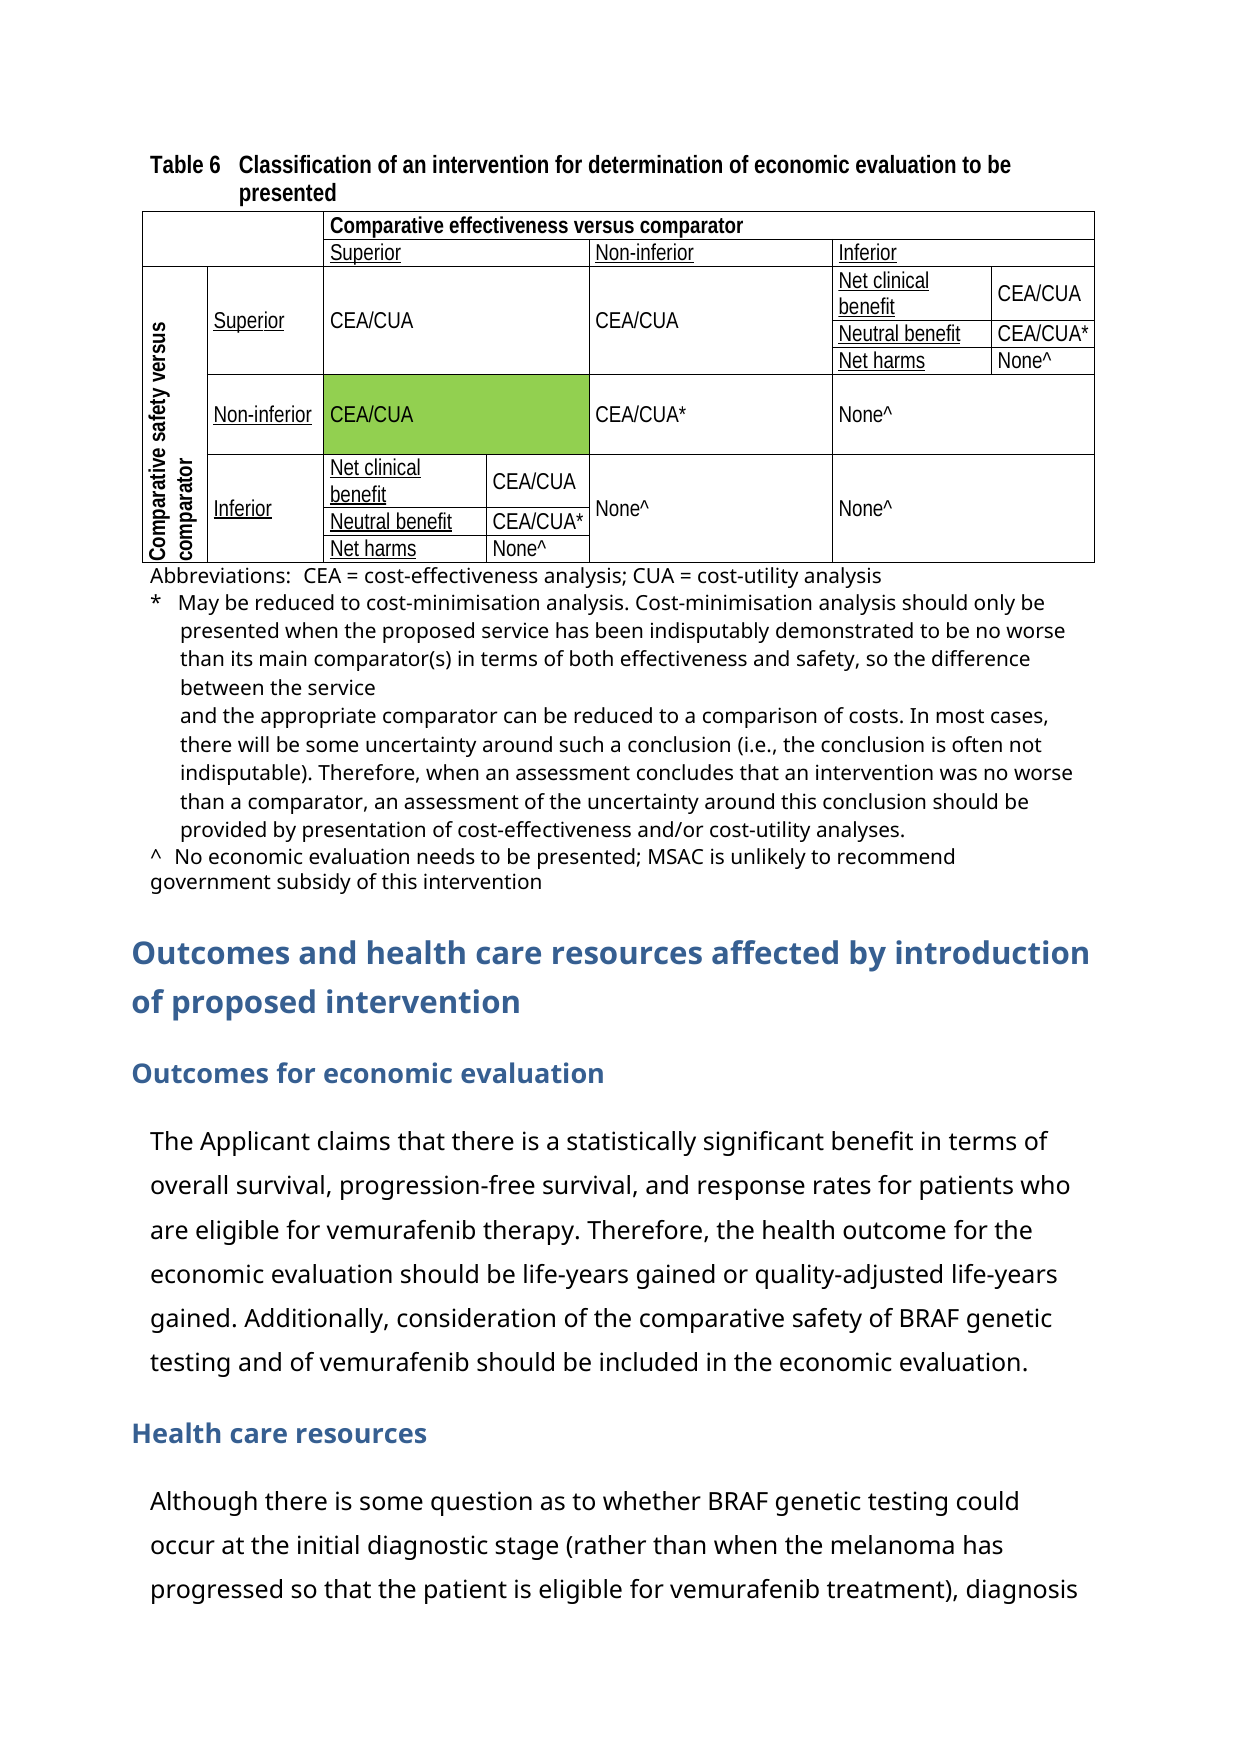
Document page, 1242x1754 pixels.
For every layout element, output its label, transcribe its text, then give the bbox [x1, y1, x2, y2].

table_cell None^ [487, 536, 589, 562]
table_cell Neutral benefit [324, 508, 486, 534]
table_cell None^ [833, 375, 1094, 454]
table_header [143, 212, 323, 266]
text Table 6 Classification of an intervention for determination of economic evaluation to be presented [150, 151, 1020, 208]
table_cell Net clinical benefit [324, 455, 486, 507]
table_cell CEA/CUA [487, 455, 589, 507]
table_cell Inferior [208, 455, 323, 562]
table_cell None^ [992, 348, 1094, 374]
table_cell CEA/CUA [590, 267, 832, 374]
text The Applicant claims that there is a statistically significant benefit in terms of overall survival, progression-free survival, and response rates for patients who are eligible for vemurafenib therapy. Therefore, the health outcome for the economic evaluation should be life-years gained or quality-adjusted life-years gained. Additionally, consideration of the comparative safety of BRAF genetic testing and of vemurafenib should be included in the economic evaluation. [150, 1124, 1093, 1379]
table_cell Superior [208, 267, 323, 374]
table_cell CEA/CUA* [590, 375, 832, 454]
table_cell Comparative safety versus comparator [143, 267, 207, 562]
table_cell Net harms [324, 536, 486, 562]
table_cell None^ [590, 455, 832, 562]
subtitle Outcomes and health care resources affected by introduction of proposed intervention [131, 931, 1110, 1023]
table_cell CEA/CUA* [487, 508, 589, 534]
table_cell Superior [324, 240, 589, 266]
table_cell CEA/CUA [324, 375, 589, 454]
text ^ No economic evaluation needs to be presented; MSAC is unlikely to recommend government subsidy of this intervention [150, 844, 1038, 895]
subtitle Outcomes for economic evaluation [131, 1054, 1110, 1091]
text Abbreviations: CEA = cost-effectiveness analysis; CUA = cost-utility analysis [150, 563, 1112, 588]
table_cell Net clinical benefit [833, 267, 991, 320]
table_cell CEA/CUA* [992, 321, 1094, 347]
table_cell CEA/CUA [992, 267, 1094, 320]
table_header Comparative effectiveness versus comparator [324, 212, 1094, 239]
table_cell CEA/CUA [324, 267, 589, 374]
text * May be reduced to cost-minimisation analysis. Cost-minimisation analysis should only be presented when the proposed service has been indisputably demonstrated to be no worse than its main comparator(s) in terms of both effectiveness and safety, so the difference between the service [150, 588, 1097, 701]
subtitle Health care resources [131, 1414, 1110, 1451]
table_cell None^ [833, 455, 1094, 562]
table_cell Net harms [833, 348, 991, 374]
table_cell Inferior [833, 240, 1094, 266]
text and the appropriate comparator can be reduced to a comparison of costs. In most cases, there will be some uncertainty around such a conclusion (i.e., the conclusion is often not indisputable). Therefore, when an assessment concludes that an intervention was no worse than a comparator, an assessment of the uncertainty around this conclusion should be provided by presentation of cost-effectiveness and/or cost-utility analyses. [180, 701, 1082, 844]
table_cell Non-inferior [590, 240, 832, 266]
table_cell Neutral benefit [833, 321, 991, 347]
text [150, 1484, 1088, 1606]
table_cell Non-inferior [208, 375, 323, 454]
